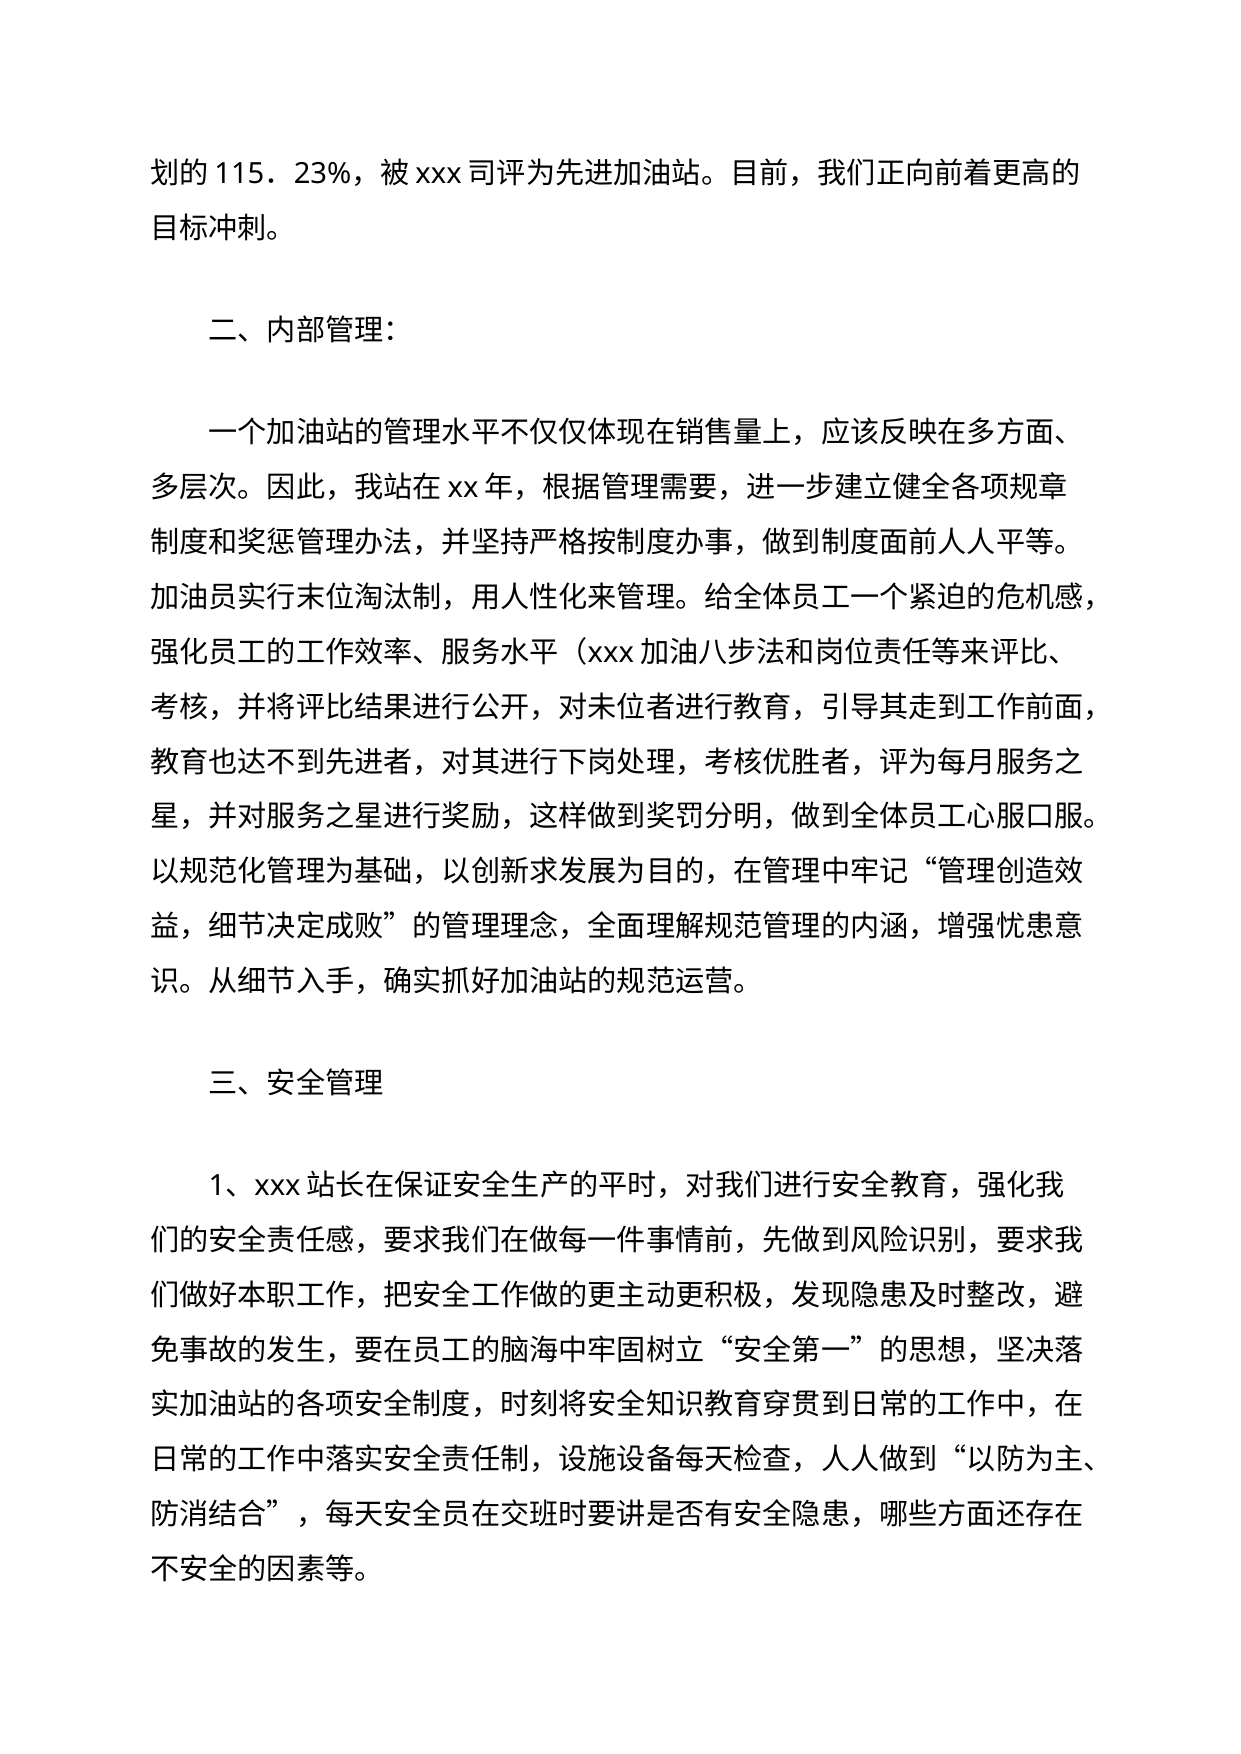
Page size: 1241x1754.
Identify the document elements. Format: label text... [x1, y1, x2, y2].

text 二、内部管理： [150, 307, 1090, 349]
text 一个加油站的管理水平不仅仅体现在销售量上，应该反映在多方面、多层次。因此，我站在xx年，根据管理需要，进一步建立健全各项规章制度和奖惩管理办法，并坚持严格按制度办事，做到制度面前人人平等。加油员实行末位淘汰制，用人性化来管理。给全体员工一个紧迫的危机感，强化员工的工作效率、服务水平（xxx加油八步法和岗位责任等来评比、考核，并将评比结果进行公开，对未位者进行教育，引导其走到工作前面，教育也达不到先进者，对其进行下岗处理，考核优胜者，评为每月服务之星，并对服务之星进行奖励，这样做到奖罚分明，做到全体员工心服口服。以规范化管理为基础，以创新求发展为目的，在管理中牢记“管理创造效益，细节决定成败”的管理理念，全面理解规范管理的内涵，增强忧患意识。从细节入手，确实抓好加油站的规范运营。 [150, 408, 1090, 1000]
text 三、安全管理 [150, 1059, 1090, 1102]
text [150, 150, 1090, 247]
text 1、xxx站长在保证安全生产的平时，对我们进行安全教育，强化我们的安全责任感，要求我们在做每一件事情前，先做到风险识别，要求我们做好本职工作，把安全工作做的更主动更积极，发现隐患及时整改，避免事故的发生，要在员工的脑海中牢固树立“安全第一”的思想，坚决落实加油站的各项安全制度，时刻将安全知识教育穿贯到日常的工作中，在日常的工作中落实安全责任制，设施设备每天检查，人人做到“以防为主、防消结合”，每天安全员在交班时要讲是否有安全隐患，哪些方面还存在不安全的因素等。 [150, 1161, 1090, 1588]
